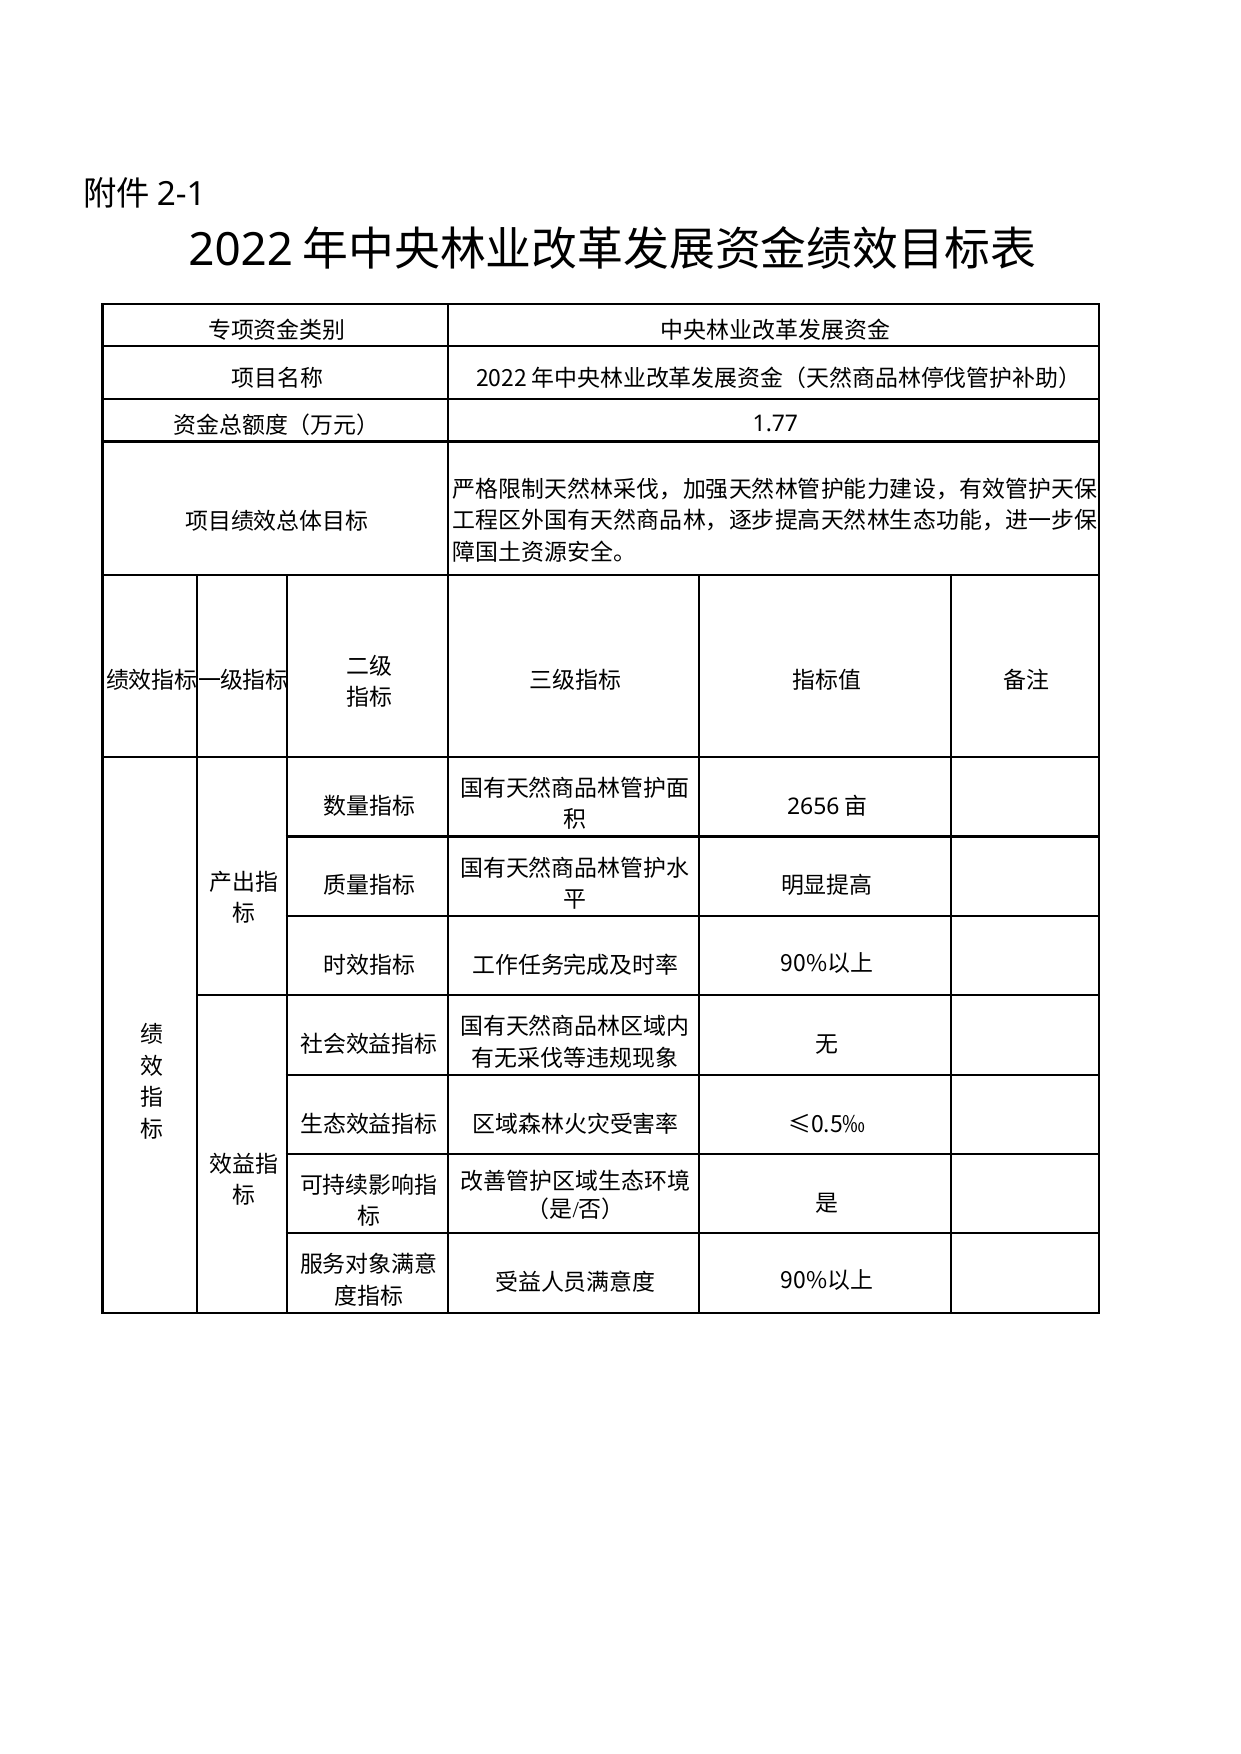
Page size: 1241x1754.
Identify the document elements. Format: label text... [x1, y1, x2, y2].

table_cell 产出指标 [198, 758, 286, 994]
table_cell 1.77 [449, 400, 1098, 440]
table_cell 改善管护区域生态环境 （是/否） [449, 1155, 698, 1232]
table_cell 数量指标 [288, 758, 447, 835]
table_cell 社会效益指标 [288, 996, 447, 1073]
table_cell 绩效指标 [104, 758, 196, 1312]
table_cell [952, 917, 1098, 994]
table_cell 一级指标 [198, 576, 286, 756]
table_cell 生态效益指标 [288, 1076, 447, 1153]
table_cell 90%以上 [700, 1234, 950, 1312]
table_cell 资金总额度（万元） [104, 400, 447, 440]
table_cell 三级指标 [449, 576, 698, 756]
table_cell 受益人员满意度 [449, 1234, 698, 1312]
table_cell [952, 838, 1098, 915]
table_cell 严格限制天然林采伐，加强天然林管护能力建设，有效管护天保工程区外国有天然商品林，逐步提高天然林生态功能，进一步保障国土资源安全。 [449, 443, 1098, 574]
table_header 中央林业改革发展资金 [449, 305, 1098, 345]
table_cell 2656亩 [700, 758, 950, 835]
table_cell ≤0.5‰ [700, 1076, 950, 1153]
table_cell 项目名称 [104, 347, 447, 397]
text 2022年中央林业改革发展资金绩效目标表 [83, 215, 1140, 278]
table_cell 二级指标 [288, 576, 447, 756]
table_cell [952, 1155, 1098, 1232]
table_cell [952, 1076, 1098, 1153]
table_cell 国有天然商品林管护水平 [449, 838, 698, 915]
table_cell 国有天然商品林区域内有无采伐等违规现象 [449, 996, 698, 1073]
table_cell 2022年中央林业改革发展资金（天然商品林停伐管护补助） [449, 347, 1098, 397]
table_cell 绩效指标 [104, 576, 196, 756]
text 附件2-1 [83, 167, 1140, 215]
table_cell 项目绩效总体目标 [104, 443, 447, 574]
table_cell 明显提高 [700, 838, 950, 915]
table_cell 工作任务完成及时率 [449, 917, 698, 994]
table_cell 国有天然商品林管护面积 [449, 758, 698, 835]
table_header 专项资金类别 [104, 305, 447, 345]
table_cell 质量指标 [288, 838, 447, 915]
table_cell 服务对象满意度指标 [288, 1234, 447, 1312]
table_cell 可持续影响指标 [288, 1155, 447, 1232]
table_cell 指标值 [700, 576, 950, 756]
table_cell 无 [700, 996, 950, 1073]
table_cell 效益指标 [198, 996, 286, 1312]
table_cell [952, 1234, 1098, 1312]
table_cell 备注 [952, 576, 1098, 756]
table_cell [952, 996, 1098, 1073]
table_cell 时效指标 [288, 917, 447, 994]
table_cell 90%以上 [700, 917, 950, 994]
table_cell 是 [700, 1155, 950, 1232]
table_cell 区域森林火灾受害率 [449, 1076, 698, 1153]
table_cell [952, 758, 1098, 835]
